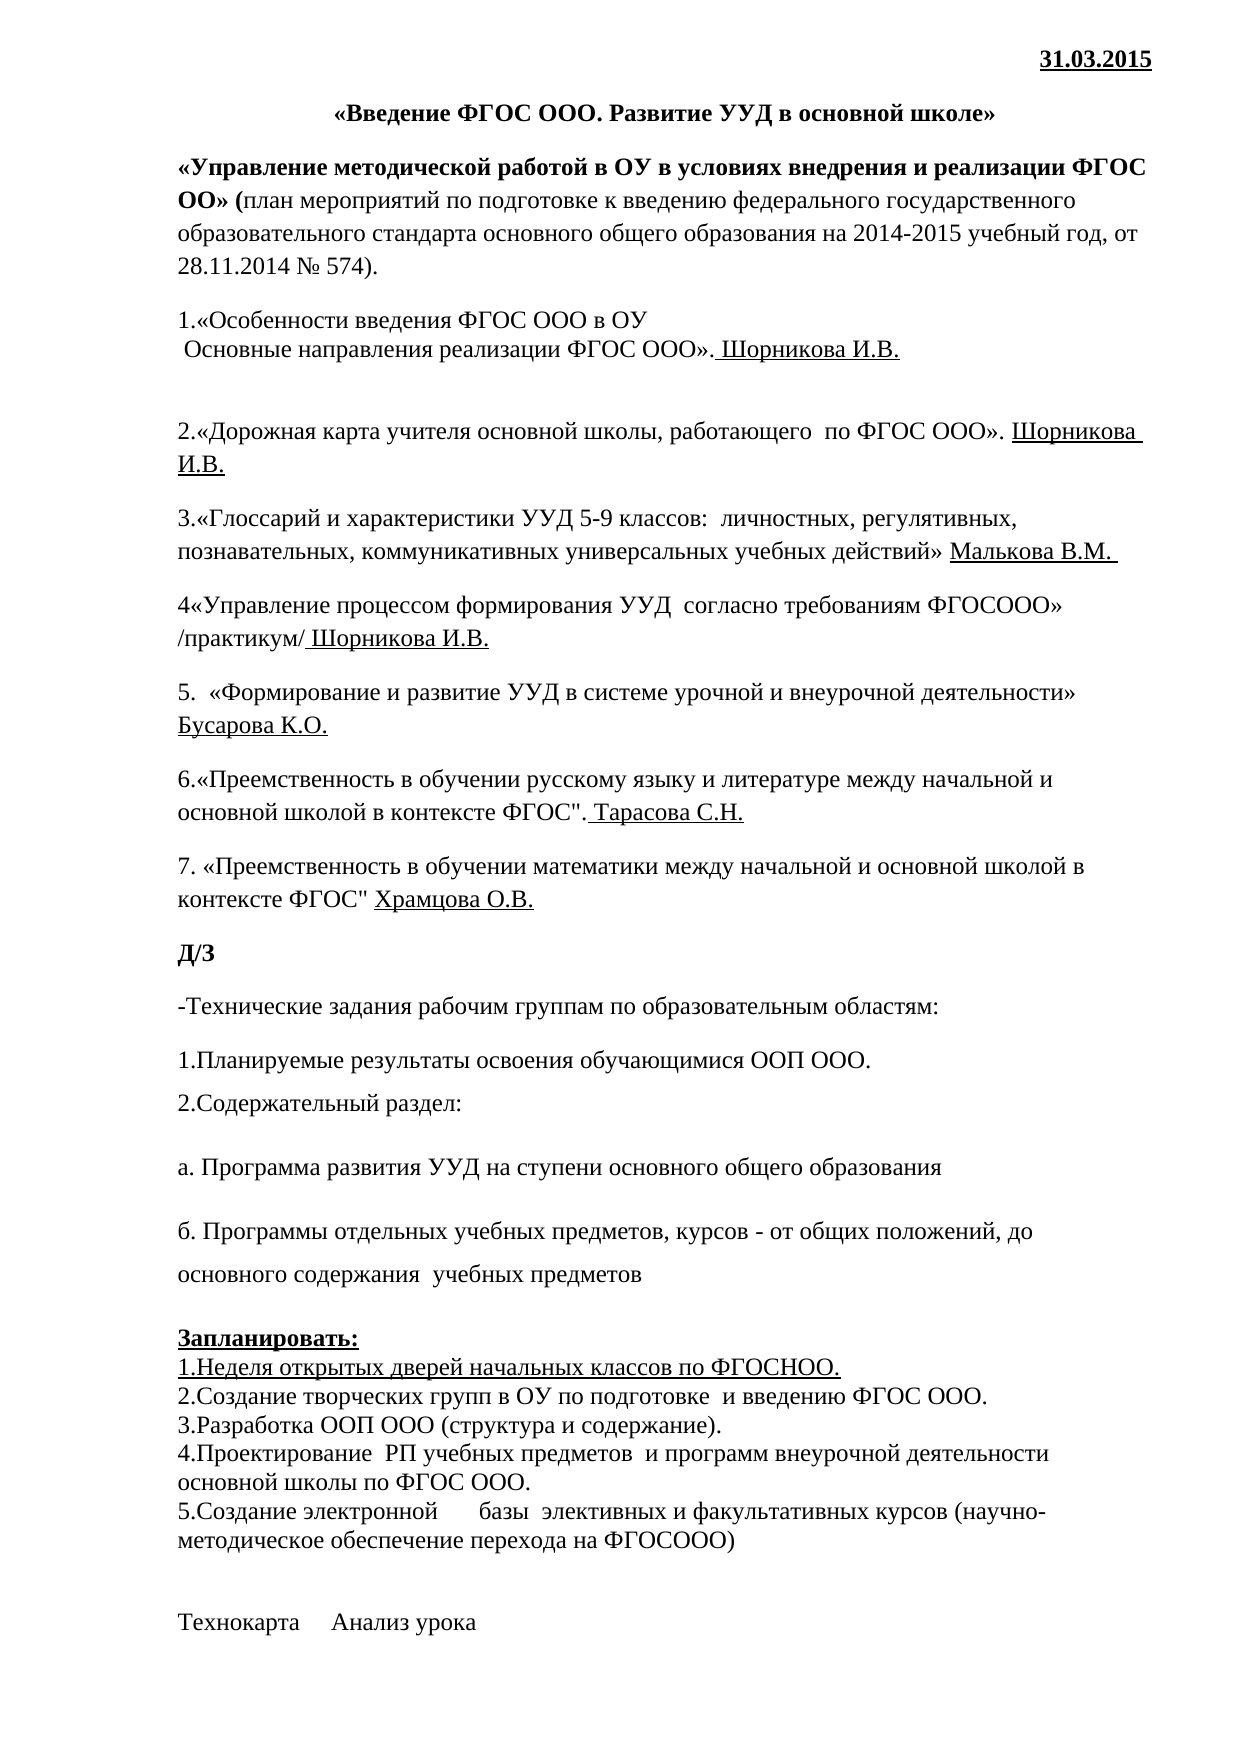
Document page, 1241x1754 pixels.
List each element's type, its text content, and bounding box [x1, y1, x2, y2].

text «Управление методической работой в ОУ в условиях внедрения и реализации ФГОС ОО» (план мероприятий по подготовке к введению федерального государственного образовательного стандарта основного общего образования на 2014-2015 учебный год, от 28.11.2014 № 574). [177, 152, 1152, 280]
text 4«Управление процессом формирования УУД согласно требованиям ФГОСООО» /практикум/ Шорникова И.В. [177, 590, 1152, 652]
list Основные направления реализации ФГОС ООО». Шорникова И.В. [177, 334, 1152, 362]
text Д/З [177, 938, 1152, 966]
text 3.Разработка ООП ООО (структура и содержание). [177, 1410, 1152, 1438]
text Запланировать: [177, 1323, 1152, 1352]
text -Технические задания рабочим группам по образовательным областям: [177, 991, 1152, 1020]
text Технокарта Анализ урока [177, 1607, 1152, 1636]
text 2.Содержательный раздел: [177, 1088, 1152, 1117]
text 1.Планируемые результаты освоения обучающимися ООП ООО. [580, 1045, 1152, 1074]
text а. Программа развития УУД на ступени основного общего образования [177, 1152, 1152, 1181]
text 5. «Формирование и развитие УУД в системе урочной и внеурочной деятельности» Бусарова К.О. [177, 677, 1152, 739]
list 1.«Особенности введения ФГОС ООО в ОУ [177, 305, 1152, 334]
text 31.03.2015 [177, 44, 1152, 73]
text 6.«Преемственность в обучении русскому языку и литературе между начальной и основной школой в контексте ФГОС". Тарасова С.Н. [177, 764, 1152, 826]
text 2.Создание творческих групп в ОУ по подготовке и введению ФГОС ООО. [177, 1381, 1152, 1410]
text 1.Планируемые результаты освоения обучающимися ООП ООО. [177, 1045, 574, 1074]
text 1.Неделя открытых дверей начальных классов по ФГОСНОО. [177, 1352, 1152, 1381]
text 2.«Дорожная карта учителя основной школы, работающего по ФГОС ООО». Шорникова И.В. [177, 416, 1152, 478]
text 7. «Преемственность в обучении математики между начальной и основной школой в контексте ФГОС" Храмцова О.В. [177, 851, 1152, 912]
text «Введение ФГОС ООО. Развитие УУД в основной школе» [177, 98, 1152, 127]
text 3.«Глоссарий и характеристики УУД 5-9 классов: личностных, регулятивных, познавательных, коммуникативных универсальных учебных действий» Малькова В.М. [177, 503, 1152, 565]
text 5.Создание электронной базы элективных и факультативных курсов (научно-методическое обеспечение перехода на ФГОСООО) [177, 1496, 1152, 1553]
text б. Программы отдельных учебных предметов, курсов - от общих положений, до основного содержания учебных предметов [177, 1216, 1152, 1288]
text 4.Проектирование РП учебных предметов и программ внеурочной деятельности основной школы по ФГОС ООО. [177, 1438, 1152, 1496]
